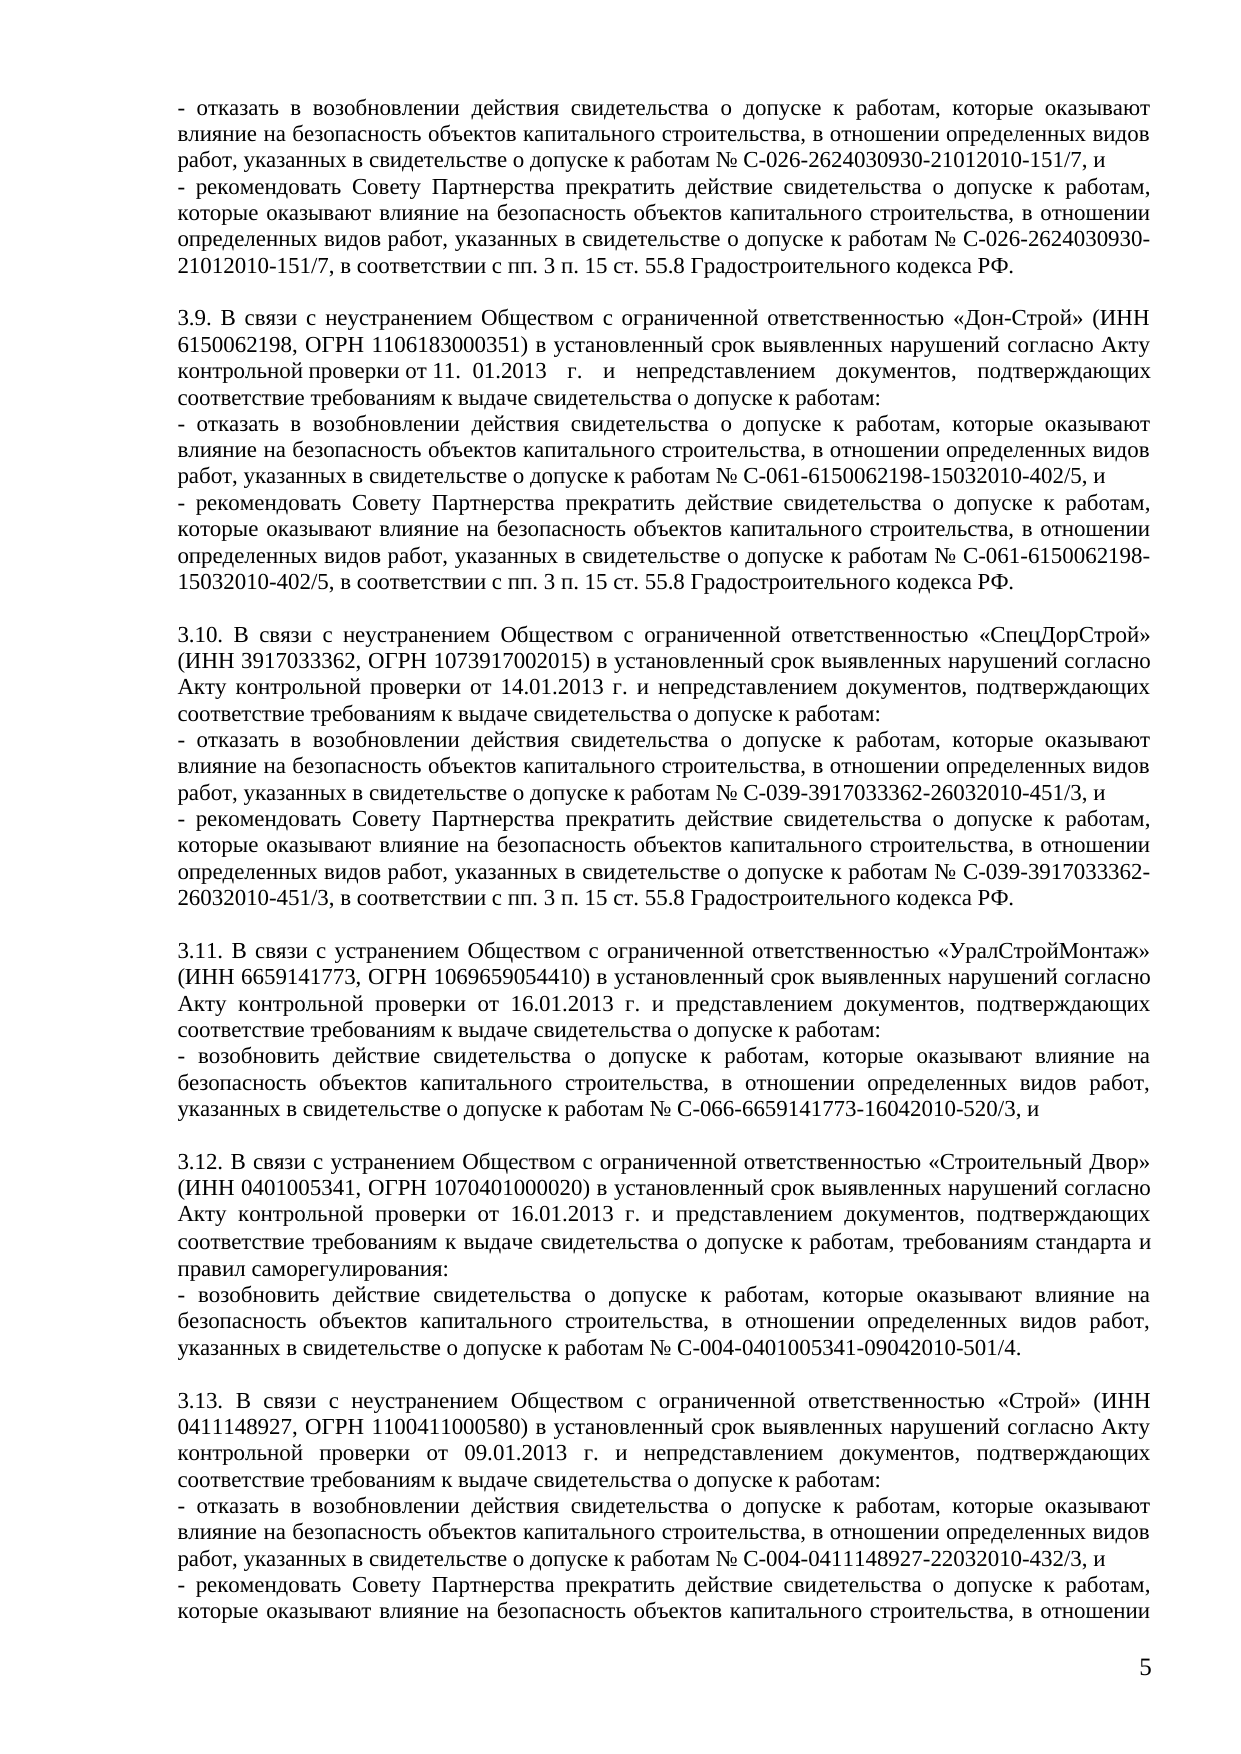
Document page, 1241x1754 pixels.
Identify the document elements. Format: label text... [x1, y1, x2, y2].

text - рекомендовать Совету Партнерства прекратить действие свидетельства о допуске к работам, которые оказывают влияние на безопасность объектов капитального строительства, в отношении определенных видов работ, указанных в свидетельстве о допуске к работам № С-039-3917033362-26032010-451/3, в соответствии с пп. 3 п. 15 ст. 55.8 Градостроительного кодекса РФ. [177, 805, 1152, 911]
text 3.9. В связи с неустранением Обществом с ограниченной ответственностью «Дон-Строй» (ИНН 6150062198, ОГРН 1106183000351) в установленный срок выявленных нарушений согласно Акту контрольной проверки от 11. 01.2013 г. и непредставлением документов, подтверждающих соответствие требованиям к выдаче свидетельства о допуске к работам: [177, 304, 1152, 410]
text - отказать в возобновлении действия свидетельства о допуске к работам, которые оказывают влияние на безопасность объектов капитального строительства, в отношении определенных видов работ, указанных в свидетельстве о допуске к работам № С-026-2624030930-21012010-151/7, и [177, 94, 1152, 173]
text 3.10. В связи с неустранением Обществом с ограниченной ответственностью «СпецДорСтрой» (ИНН 3917033362, ОГРН 1073917002015) в установленный срок выявленных нарушений согласно Акту контрольной проверки от 14.01.2013 г. и непредставлением документов, подтверждающих соответствие требованиям к выдаче свидетельства о допуске к работам: [177, 621, 1152, 726]
text 3.12. В связи с устранением Обществом с ограниченной ответственностью «Строительный Двор» (ИНН 0401005341, ОГРН 1070401000020) в установленный срок выявленных нарушений согласно Акту контрольной проверки от 16.01.2013 г. и представлением документов, подтверждающих соответствие требованиям к выдаче свидетельства о допуске к работам, требованиям стандарта и правил саморегулирования: [177, 1148, 1152, 1281]
text - отказать в возобновлении действия свидетельства о допуске к работам, которые оказывают влияние на безопасность объектов капитального строительства, в отношении определенных видов работ, указанных в свидетельстве о допуске к работам № С-039-3917033362-26032010-451/3, и [177, 726, 1152, 805]
text - отказать в возобновлении действия свидетельства о допуске к работам, которые оказывают влияние на безопасность объектов капитального строительства, в отношении определенных видов работ, указанных в свидетельстве о допуске к работам № С-061-6150062198-15032010-402/5, и [177, 410, 1152, 489]
text 3.13. В связи с неустранением Обществом с ограниченной ответственностью «Строй» (ИНН 0411148927, ОГРН 1100411000580) в установленный срок выявленных нарушений согласно Акту контрольной проверки от 09.01.2013 г. и непредставлением документов, подтверждающих соответствие требованиям к выдаче свидетельства о допуске к работам: [177, 1387, 1152, 1492]
text - отказать в возобновлении действия свидетельства о допуске к работам, которые оказывают влияние на безопасность объектов капитального строительства, в отношении определенных видов работ, указанных в свидетельстве о допуске к работам № С-004-0411148927-22032010-432/3, и [177, 1492, 1152, 1571]
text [177, 1571, 1152, 1624]
text 3.11. В связи с устранением Обществом с ограниченной ответственностью «УралСтройМонтаж» (ИНН 6659141773, ОГРН 1069659054410) в установленный срок выявленных нарушений согласно Акту контрольной проверки от 16.01.2013 г. и представлением документов, подтверждающих соответствие требованиям к выдаче свидетельства о допуске к работам: [177, 937, 1152, 1042]
text - рекомендовать Совету Партнерства прекратить действие свидетельства о допуске к работам, которые оказывают влияние на безопасность объектов капитального строительства, в отношении определенных видов работ, указанных в свидетельстве о допуске к работам № С-026-2624030930-21012010-151/7, в соответствии с пп. 3 п. 15 ст. 55.8 Градостроительного кодекса РФ. [177, 173, 1152, 278]
text - рекомендовать Совету Партнерства прекратить действие свидетельства о допуске к работам, которые оказывают влияние на безопасность объектов капитального строительства, в отношении определенных видов работ, указанных в свидетельстве о допуске к работам № С-061-6150062198-15032010-402/5, в соответствии с пп. 3 п. 15 ст. 55.8 Градостроительного кодекса РФ. [177, 489, 1152, 594]
text - возобновить действие свидетельства о допуске к работам, которые оказывают влияние на безопасность объектов капитального строительства, в отношении определенных видов работ, указанных в свидетельстве о допуске к работам № С-004-0401005341-09042010-501/4. [177, 1281, 1152, 1360]
text - возобновить действие свидетельства о допуске к работам, которые оказывают влияние на безопасность объектов капитального строительства, в отношении определенных видов работ, указанных в свидетельстве о допуске к работам № С-066-6659141773-16042010-520/3, и [177, 1042, 1152, 1121]
